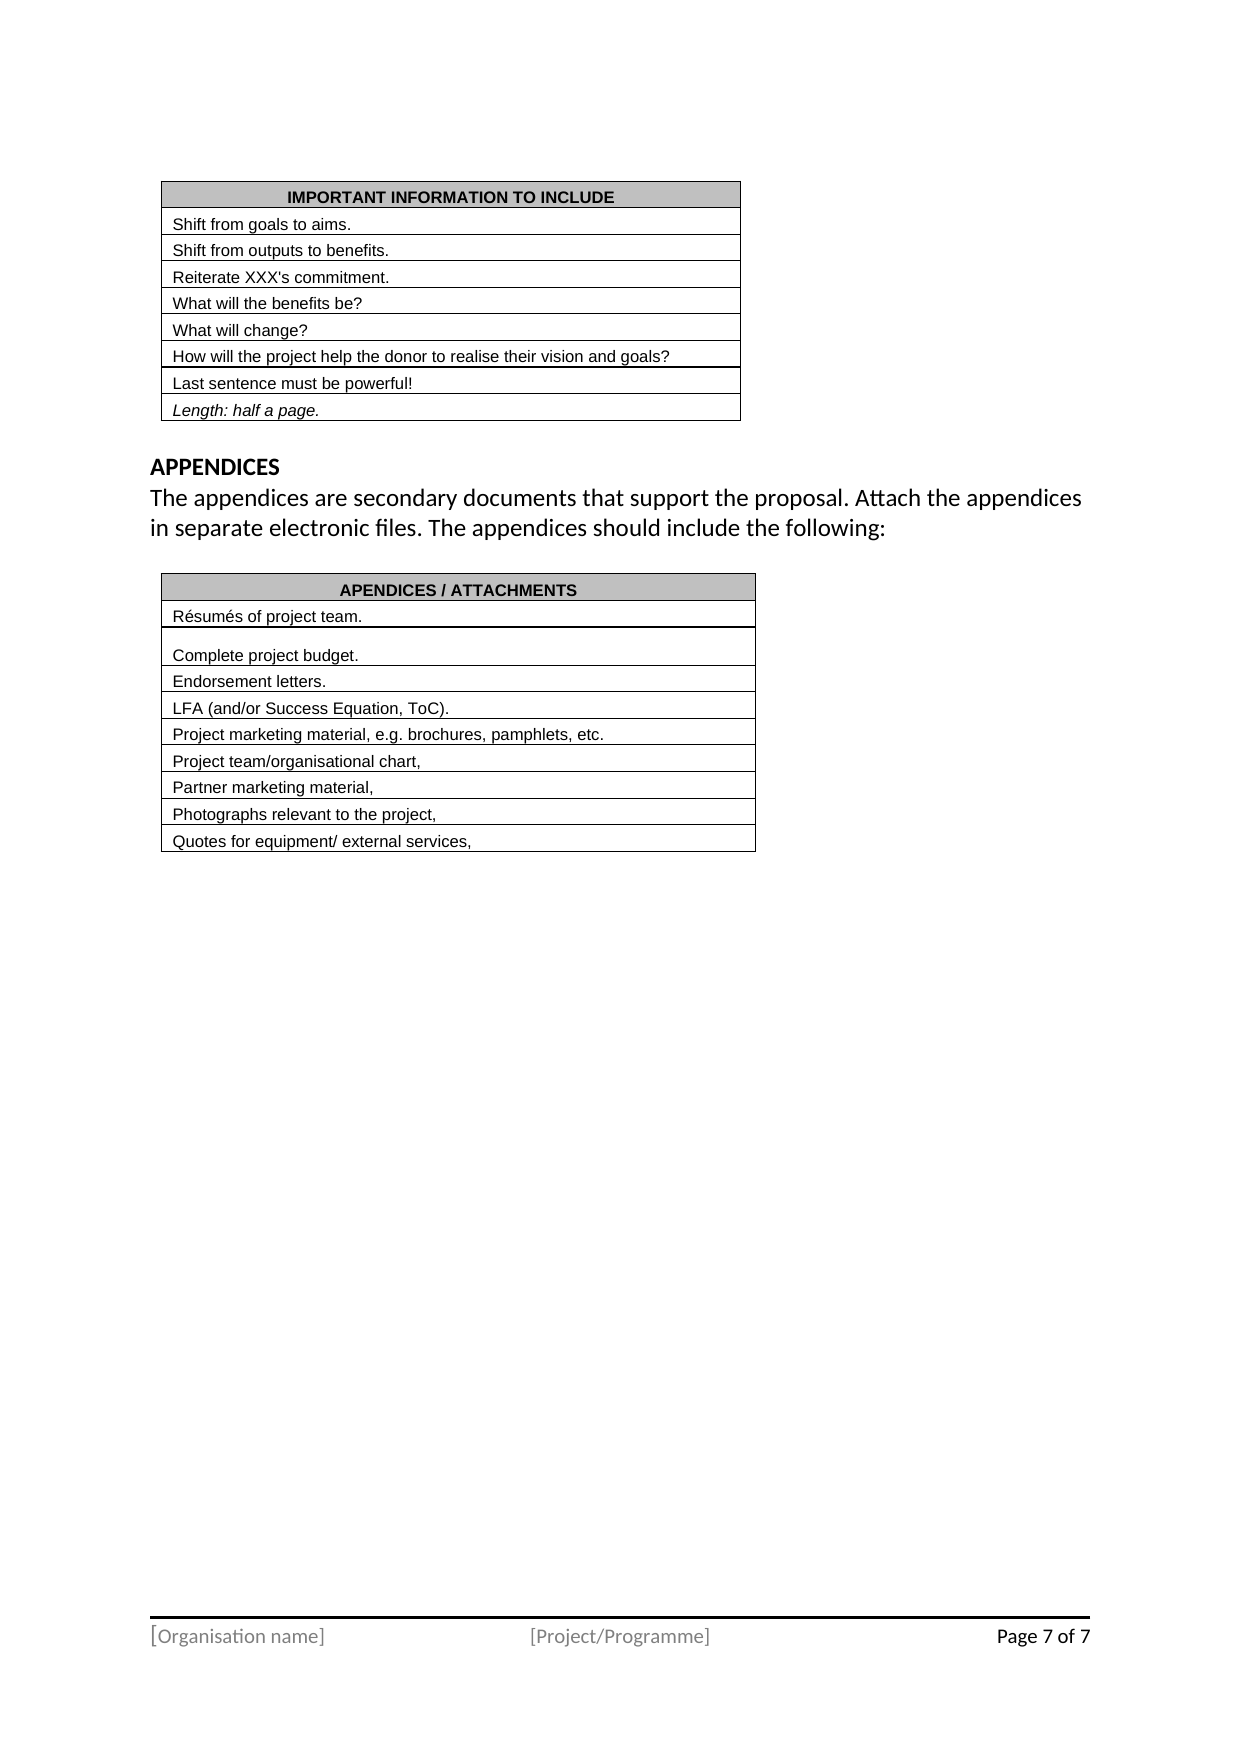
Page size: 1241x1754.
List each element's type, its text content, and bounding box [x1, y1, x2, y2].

table_cell Last sentence must be powerful! [162, 368, 740, 393]
table_header APENDICES / ATTACHMENTS [162, 574, 755, 600]
table_header IMPORTANT INFORMATION TO INCLUDE [162, 182, 740, 207]
table_cell Quotes for equipment/ external services, [162, 825, 755, 851]
table_cell Photographs relevant to the project, [162, 799, 755, 824]
text The appendices are secondary documents that support the proposal. Attach the appendices in separate electronic files. The appendices should include the following: [150, 482, 1090, 543]
table_cell Complete project budget. [162, 628, 755, 664]
table_cell Partner marketing material, [162, 772, 755, 797]
table_cell What will change? [162, 314, 740, 340]
table_cell How will the project help the donor to realise their vision and goals? [162, 341, 740, 366]
text APPENDICES [150, 451, 1090, 482]
table_cell LFA (and/or Success Equation, ToC). [162, 692, 755, 718]
table_cell Project marketing material, e.g. brochures, pamphlets, etc. [162, 719, 755, 744]
table_cell Endorsement letters. [162, 666, 755, 691]
table_cell Shift from outputs to benefits. [162, 235, 740, 260]
table_cell Length: half a page. [162, 394, 740, 419]
table_cell Shift from goals to aims. [162, 208, 740, 234]
table_cell Reiterate XXX's commitment. [162, 261, 740, 287]
table_cell What will the benefits be? [162, 288, 740, 313]
table_cell Résumés of project team. [162, 601, 755, 626]
table_cell Project team/organisational chart, [162, 745, 755, 771]
